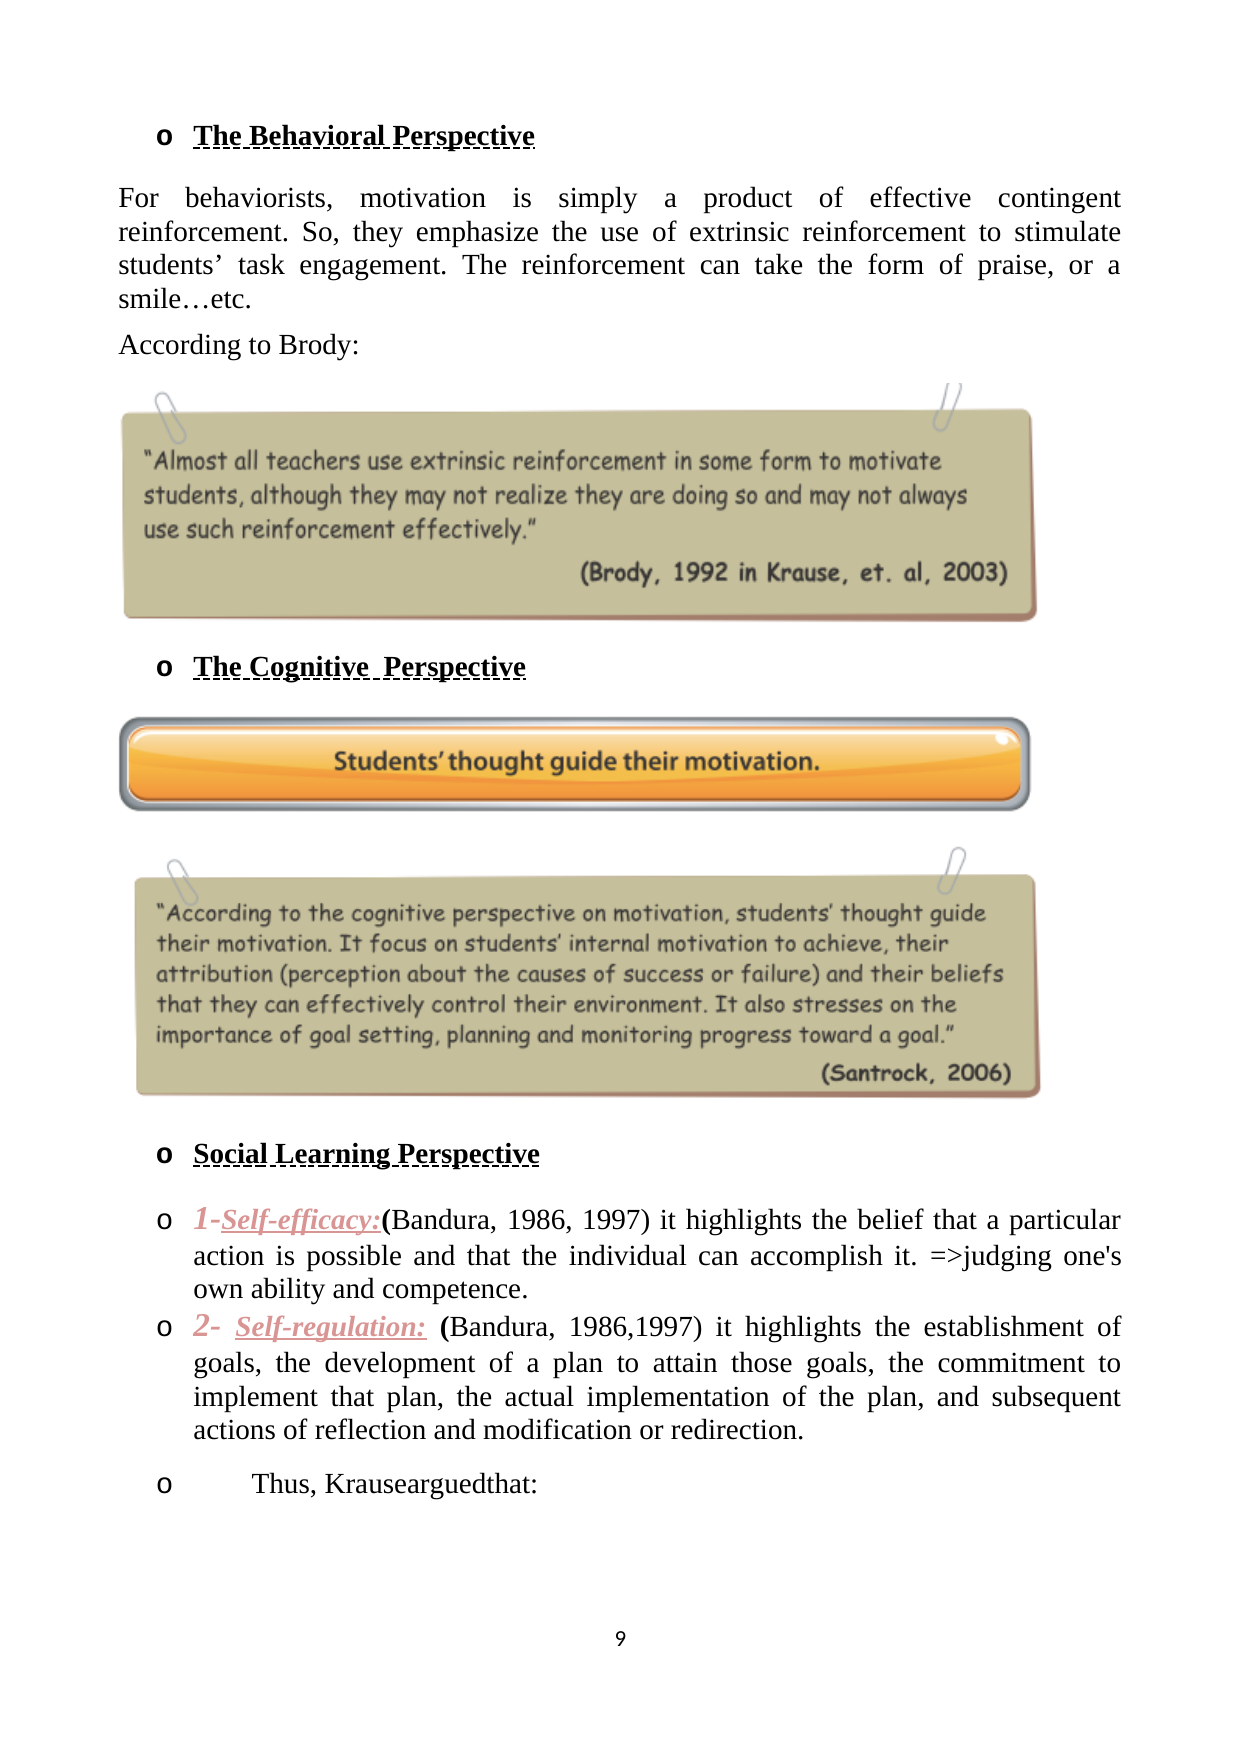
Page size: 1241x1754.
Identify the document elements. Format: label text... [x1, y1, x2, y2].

list 2- Self-regulation: (Bandura, 1986,1997) it highlights the establishment of goals, the development of a plan to attain those goals, the commitment to implement that plan, the actual implementation of the plan, and subsequent actions of reflection and modification or redirection. [156, 1305, 1122, 1446]
list The Cognitive Perspective [156, 649, 1122, 685]
picture [118, 383, 1045, 629]
list 1-Self-efficacy:(Bandura, 1986, 1997) it highlights the belief that a particular action is possible and that the individual can accomplish it. =>judging one's own ability and competence. [156, 1198, 1122, 1305]
list The Behavioral Perspective [156, 118, 1122, 154]
text According to Brody: [118, 327, 1122, 361]
text For behaviorists, motivation is simply a product of effective contingent reinforcement. So, they emphasize the use of extrinsic reinforcement to stimulate students’ task engagement. The reinforcement can take the form of praise, or a smile…etc. [118, 180, 1122, 314]
picture [118, 833, 1059, 1116]
list Thus, Krausearguedthat: [156, 1467, 1122, 1503]
list Social Learning Perspective [156, 1136, 1122, 1172]
picture [118, 711, 1033, 813]
